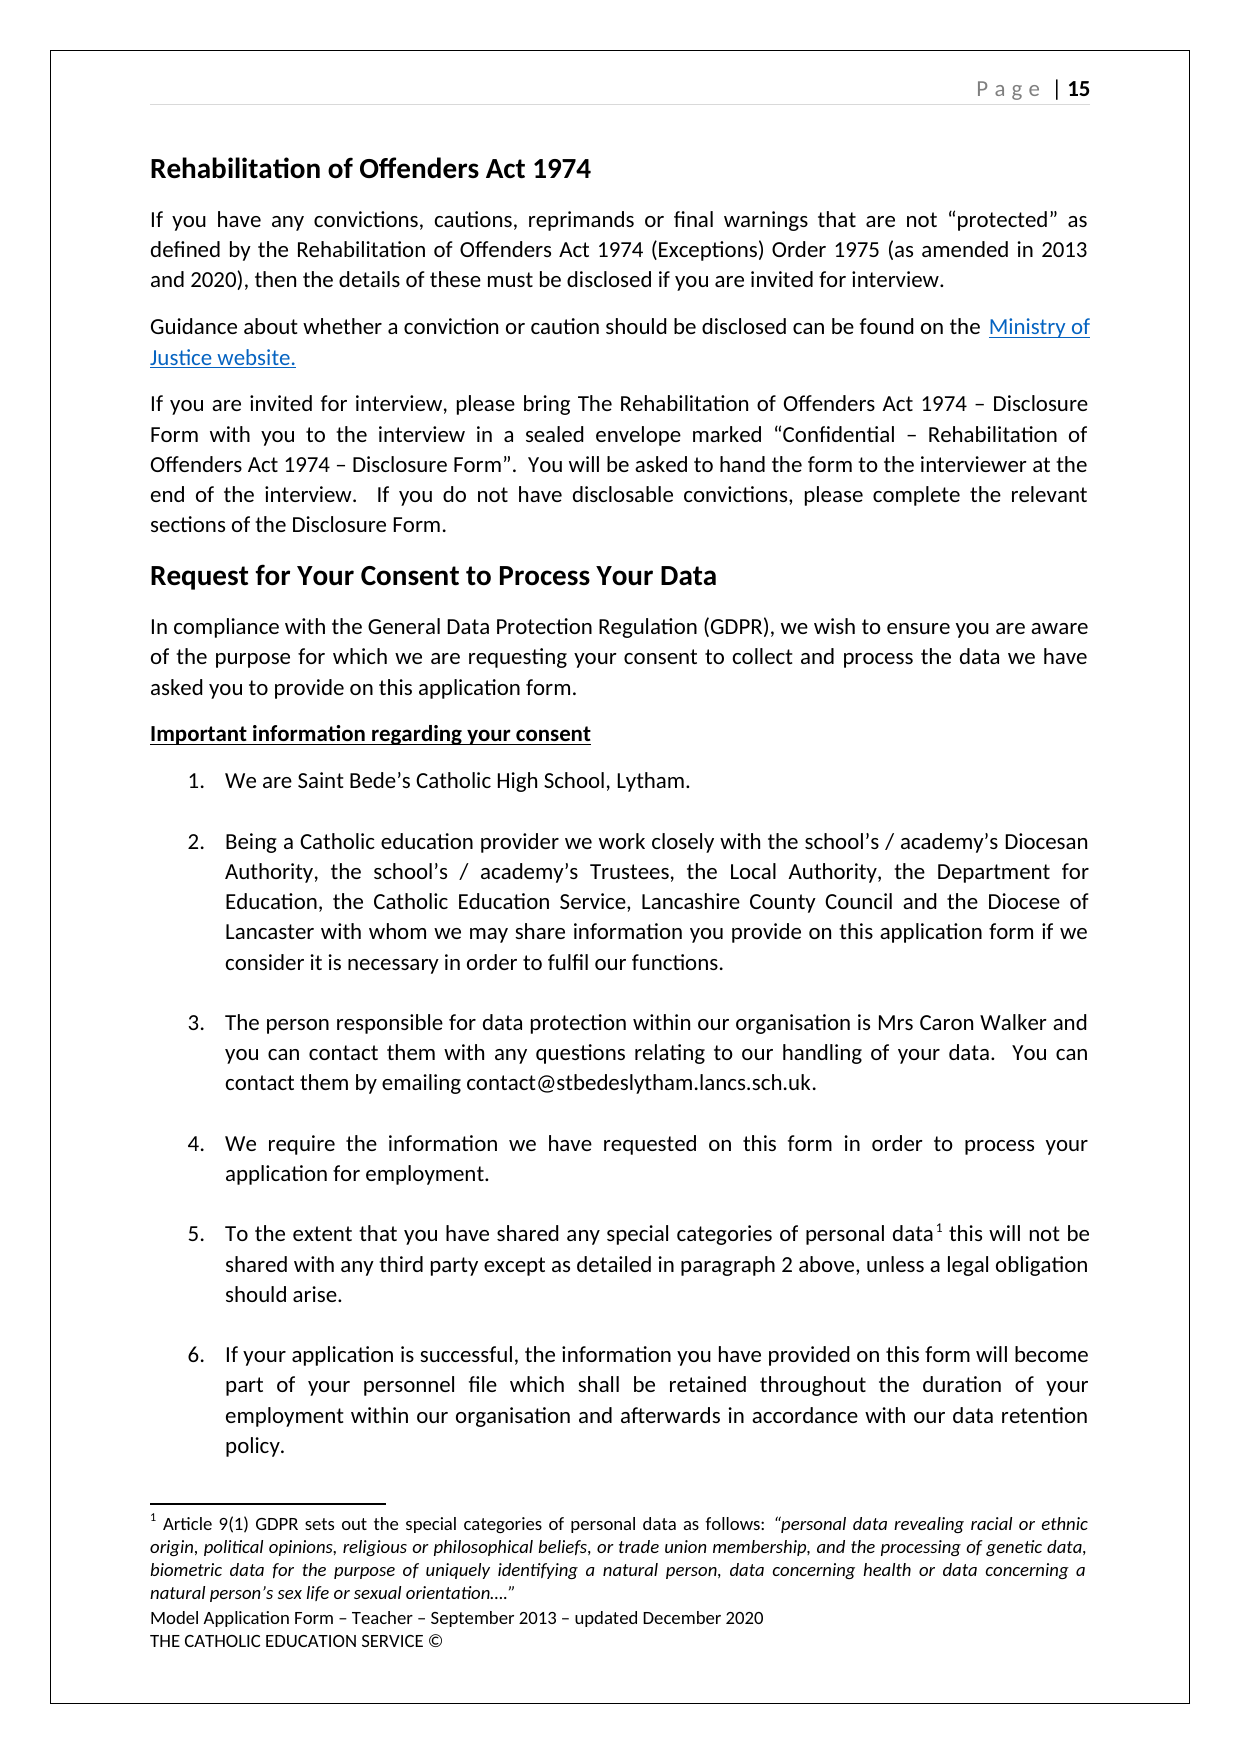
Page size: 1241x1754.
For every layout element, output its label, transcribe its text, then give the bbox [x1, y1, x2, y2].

list Being a Catholic education provider we work closely with the school’s / academy’s Diocesan Authority, the school’s / academy’s Trustees, the Local Authority, the Department for Education, the Catholic Education Service, Lancashire County Council and the Diocese of Lancaster with whom we may share information you provide on this application form if we consider it is necessary in order to fulfil our functions. [187, 827, 1090, 976]
text If you have any convictions, cautions, reprimands or final warnings that are not “protected” as defined by the Rehabilitation of Offenders Act 1974 (Exceptions) Order 1975 (as amended in 2013 and 2020), then the details of these must be disclosed if you are invited for interview. [150, 205, 1090, 293]
text In compliance with the General Data Protection Regulation (GDPR), we wish to ensure you are aware of the purpose for which we are requesting your consent to collect and process the data we have asked you to provide on this application form. [150, 612, 1090, 701]
list We are Saint Bede’s Catholic High School, Lytham. [187, 766, 1090, 794]
list The person responsible for data protection within our organisation is Mrs Caron Walker and you can contact them with any questions relating to our handling of your data. You can contact them by emailing contact@stbedeslytham.lancs.sch.uk. [187, 1008, 1090, 1097]
text Request for Your Consent to Process Your Data [150, 557, 1090, 593]
list We require the information we have requested on this form in order to process your application for employment. [187, 1129, 1090, 1187]
text Rehabilitation of Offenders Act 1974 [150, 150, 1090, 186]
text Important information regarding your consent [150, 719, 1090, 748]
text Guidance about whether a conviction or caution should be disclosed can be found on the Ministry of Justice website. [150, 312, 1090, 371]
list To the extent that you have shared any special categories of personal data this will not be shared with any third party except as detailed in paragraph 2 above, unless a legal obligation should arise. [187, 1219, 1090, 1308]
text If you are invited for interview, please bring The Rehabilitation of Offenders Act 1974 – Disclosure Form with you to the interview in a sealed envelope marked “Confidential – Rehabilitation of Offenders Act 1974 – Disclosure Form”. You will be asked to hand the form to the interviewer at the end of the interview. If you do not have disclosable convictions, please complete the relevant sections of the Disclosure Form. [150, 389, 1090, 538]
list If your application is successful, the information you have provided on this form will become part of your personnel file which shall be retained throughout the duration of your employment within our organisation and afterwards in accordance with our data retention policy. [187, 1340, 1090, 1459]
